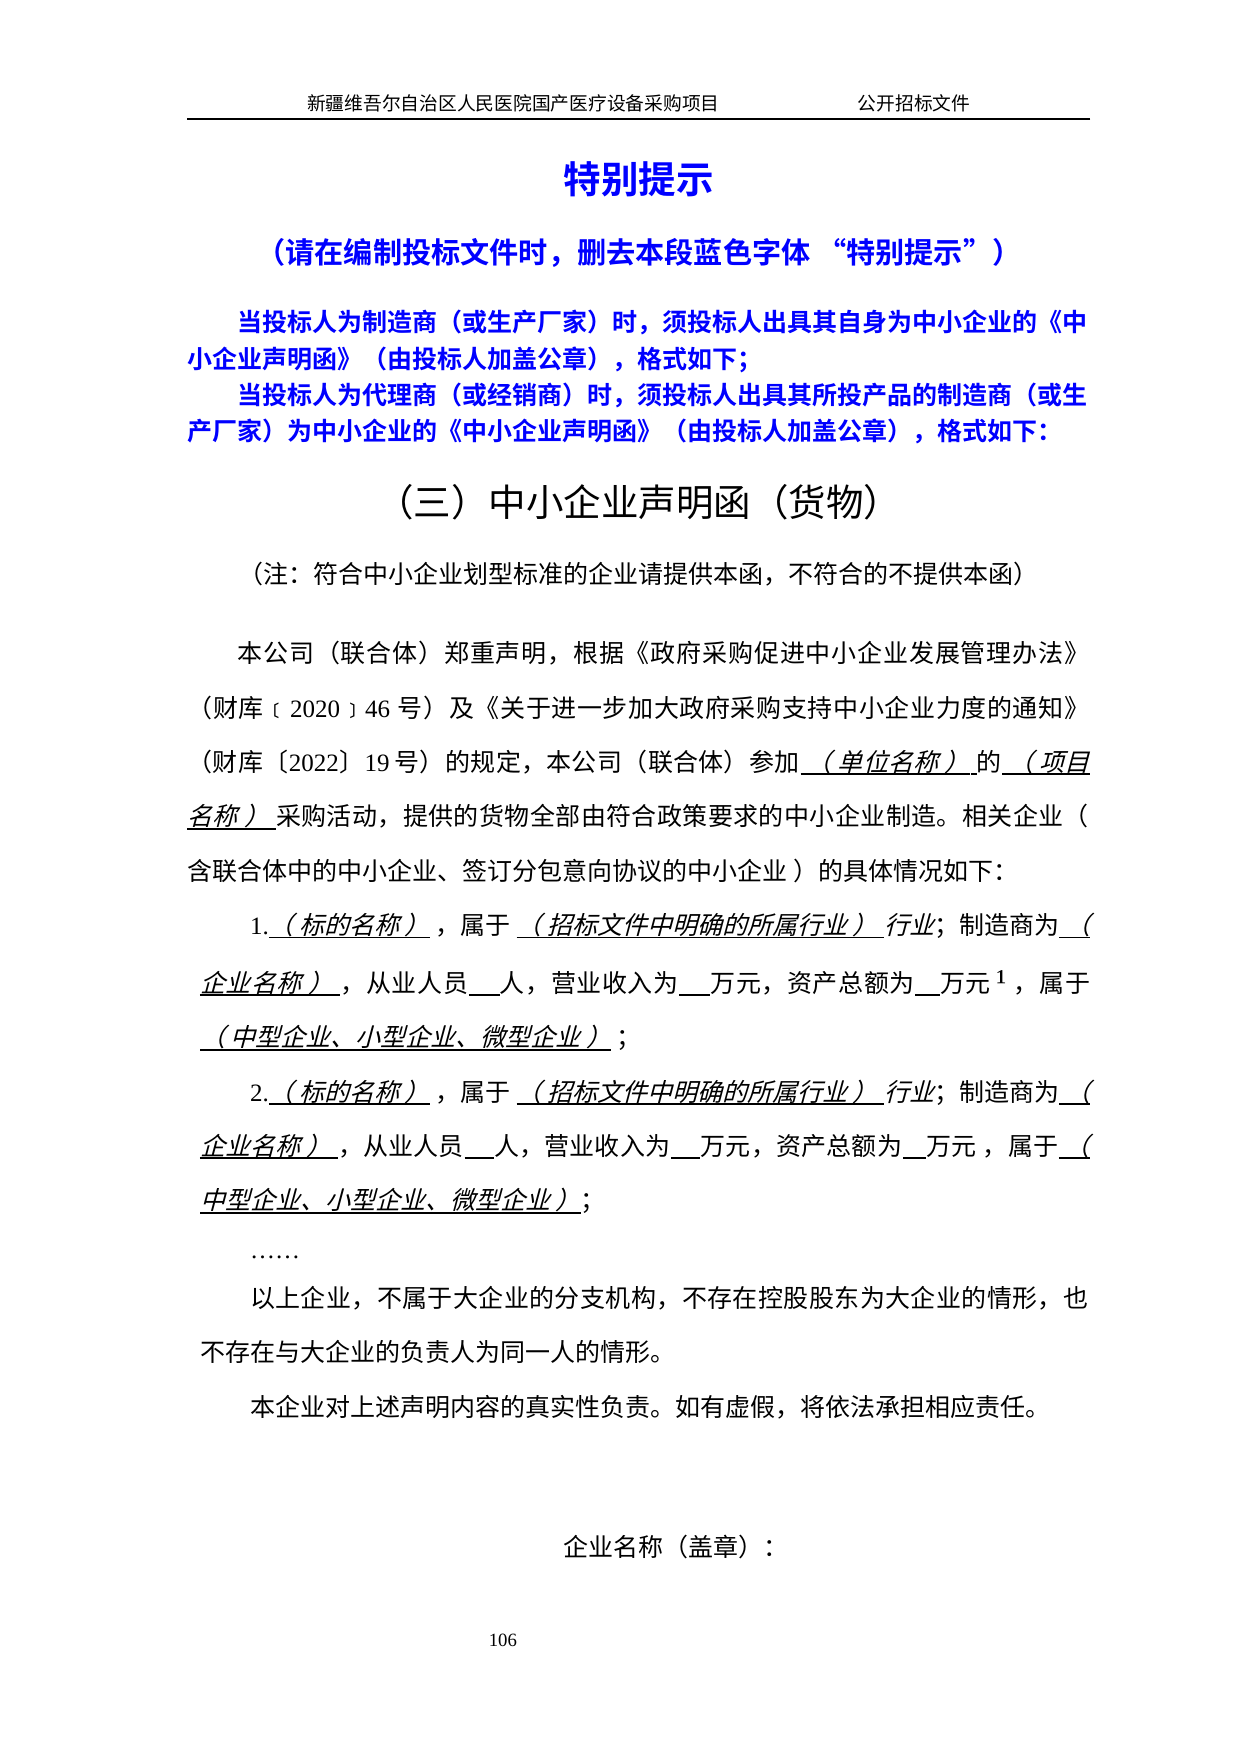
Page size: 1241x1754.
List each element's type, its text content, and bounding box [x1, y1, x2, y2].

text （请在编制投标文件时，删去本段蓝色字体 “特别提示”） [187, 229, 1090, 272]
text 本公司（联合体）郑重声明，根据《政府采购促进中小企业发展管理办法》（财库﹝2020﹞46 号）及《关于进一步加大政府采购支持中小企业力度的通知》（财库〔2022〕19号）的规定，本公司（联合体）参加 （ 单位名称 ） 的 （ 项目名称 ） 采购活动，提供的货物全部由符合政策要求的中小企业制造。相关企业（ 含联合体中的中小企业、签订分包意向协议的中小企业 ）的具体情况如下： [187, 634, 1090, 887]
text 本企业对上述声明内容的真实性负责。如有虚假，将依法承担相应责任。 [200, 1387, 1090, 1423]
text 当投标人为制造商（或生产厂家）时，须投标人出具其自身为中小企业的《中小企业声明函》（由投标人加盖公章），格式如下； [187, 303, 1090, 375]
text 当投标人为代理商（或经销商）时，须投标人出具其所投产品的制造商（或生产厂家）为中小企业的《中小企业声明函》（由投标人加盖公章），格式如下： [187, 375, 1090, 448]
text 企业名称（盖章）： [200, 1528, 1090, 1564]
text （注：符合中小企业划型标准的企业请提供本函，不符合的不提供本函） [187, 554, 1090, 591]
text 特别提示 [187, 150, 1090, 204]
text …… [200, 1235, 1090, 1264]
text 2.（ 标的名称 ） ，属于 （ 招标文件中明确的所属行业 ） 行业；制造商为 （ 企业名称 ） ，从业人员 人，营业收入为 万元，资产总额为 万元 ，属于 （ 中型企业、小型企业、微型企业 ）； [200, 1072, 1090, 1217]
text 以上企业，不属于大企业的分支机构，不存在控股股东为大企业的情形，也不存在与大企业的负责人为同一人的情形。 [200, 1278, 1090, 1369]
text 1.（ 标的名称 ） ，属于 （ 招标文件中明确的所属行业 ） 行业；制造商为 （ 企业名称 ） ，从业人员 人，营业收入为 万元，资产总额为 万元¹ ，属于 （ 中型企业、小型企业、微型企业 ） ； [200, 906, 1090, 1054]
subtitle （三）中小企业声明函（货物） [187, 473, 1090, 527]
